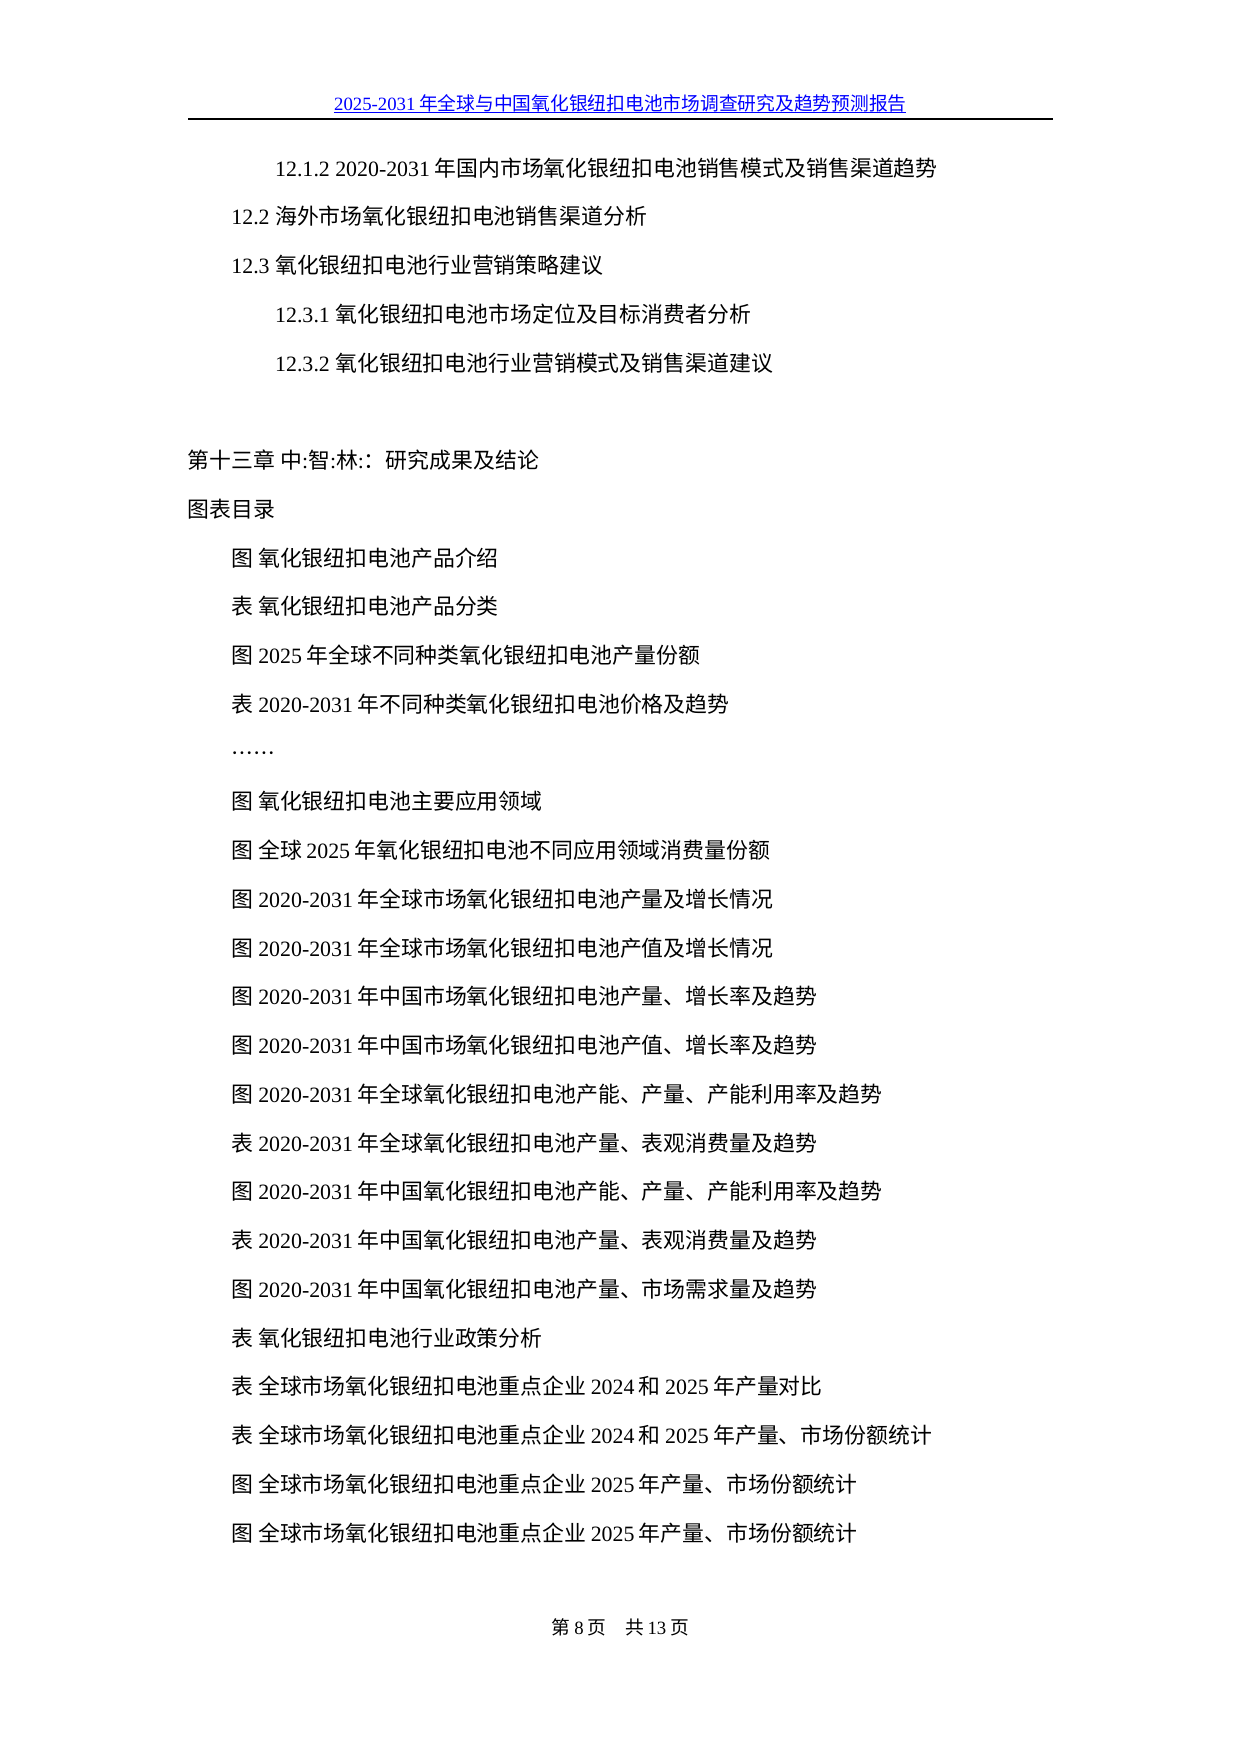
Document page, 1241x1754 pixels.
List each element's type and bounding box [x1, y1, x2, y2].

text [187, 150, 1053, 1548]
